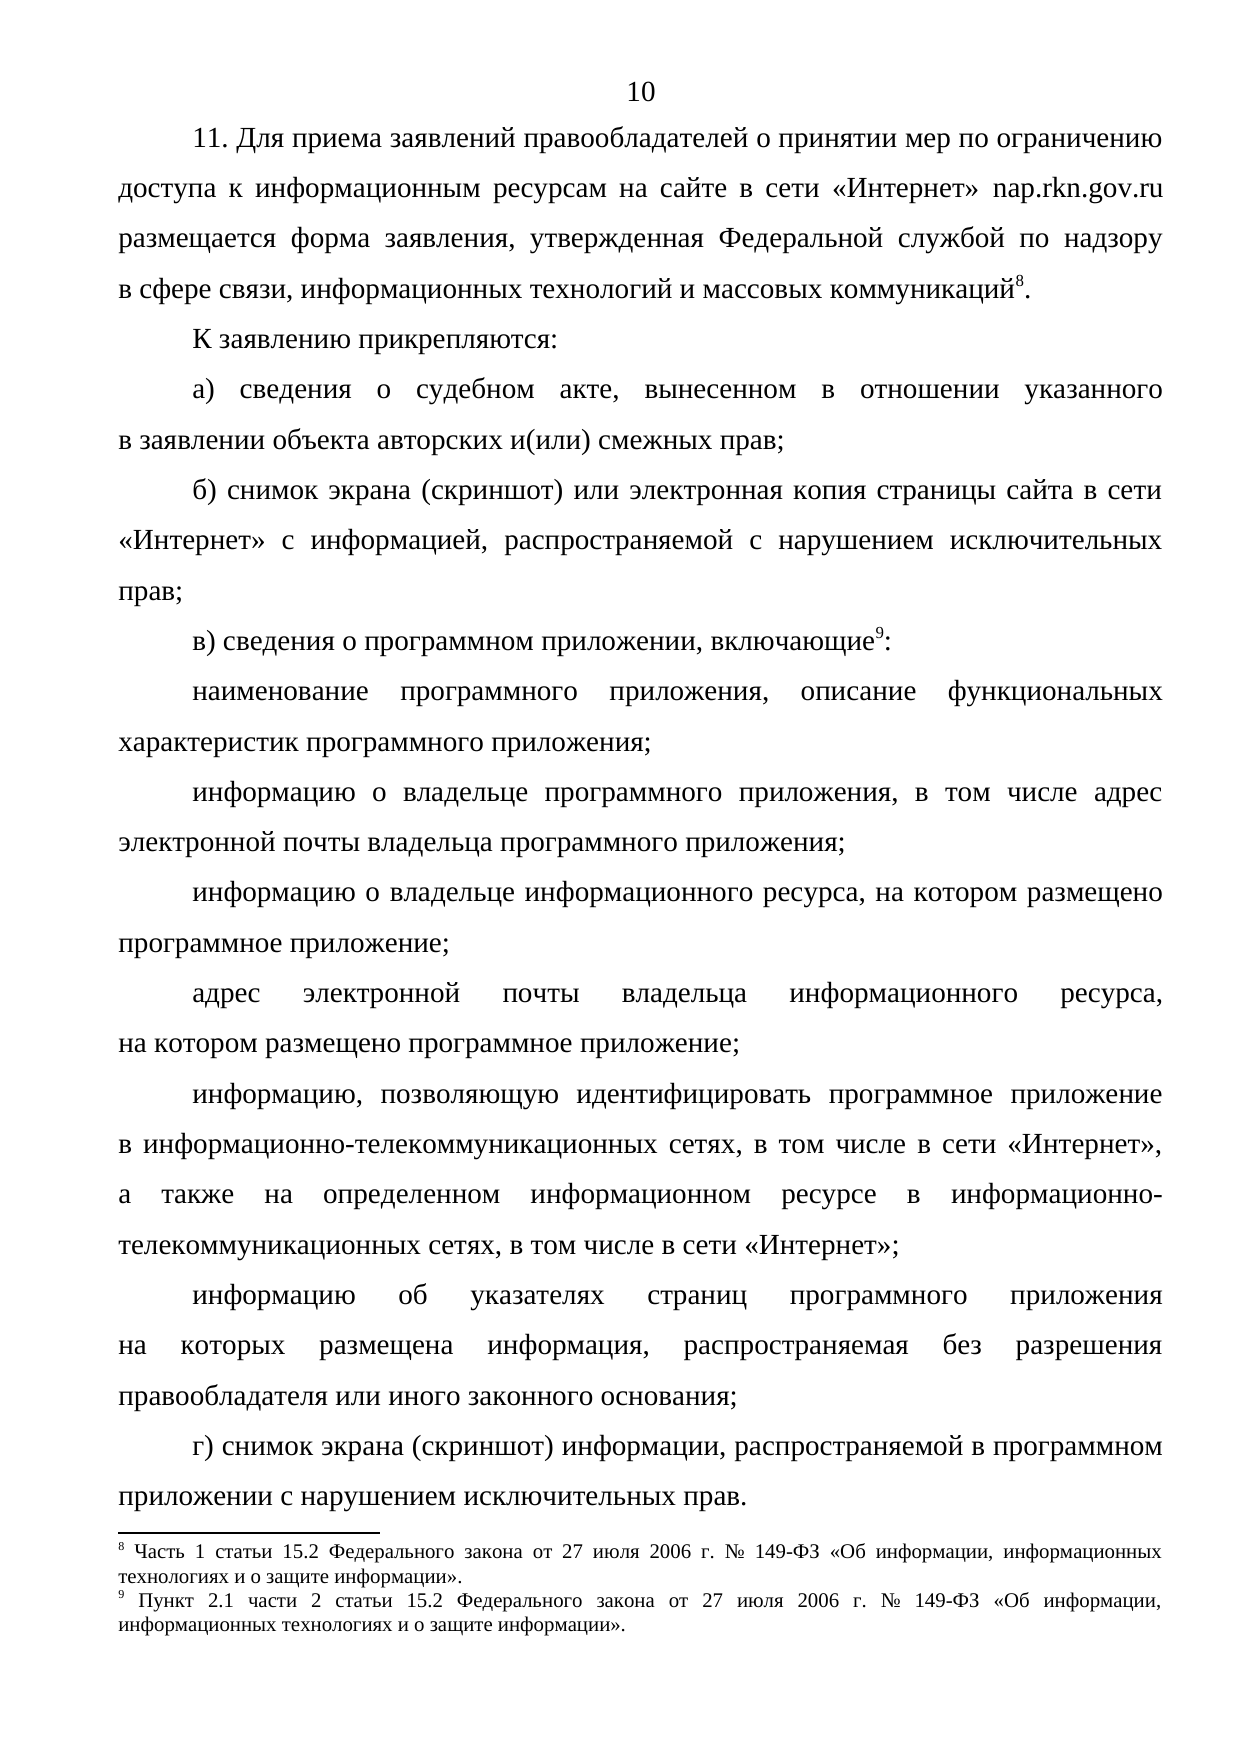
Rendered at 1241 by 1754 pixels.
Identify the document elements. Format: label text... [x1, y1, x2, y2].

text а) сведения о судебном акте, вынесенном в отношении указанного в заявлении объекта авторских и(или) смежных прав; [118, 371, 1163, 455]
text адрес электронной почты владельца информационного ресурса, на котором размещено программное приложение; [118, 975, 1163, 1059]
text б) снимок экрана (скриншот) или электронная копия страницы сайта в сети «Интернет» с информацией, распространяемой с нарушением исключительных прав; [118, 472, 1163, 606]
text К заявлению прикрепляются: [118, 321, 1163, 355]
text информацию, позволяющую идентифицировать программное приложение в информационно-телекоммуникационных сетях, в том числе в сети «Интернет», а также на определенном информационном ресурсе в информационно-телекоммуникационных сетях, в том числе в сети «Интернет»; [118, 1076, 1163, 1260]
text информацию о владельце программного приложения, в том числе адрес электронной почты владельца программного приложения; [118, 774, 1163, 858]
text наименование программного приложения, описание функциональных характеристик программного приложения; [118, 673, 1163, 757]
text г) снимок экрана (скриншот) информации, распространяемой в программном приложении с нарушением исключительных прав. [118, 1428, 1163, 1512]
text информацию об указателях страниц программного приложения на которых размещена информация, распространяемая без разрешения правообладателя или иного законного основания; [118, 1277, 1163, 1411]
text в) сведения о программном приложении, включающие: [118, 623, 1163, 657]
text 11. Для приема заявлений правообладателей о принятии мер по ограничению доступа к информационным ресурсам на сайте в сети «Интернет» nap.rkn.gov.ru размещается форма заявления, утвержденная Федеральной службой по надзору в сфере связи, информационных технологий и массовых коммуникаций. [118, 120, 1163, 304]
text информацию о владельце информационного ресурса, на котором размещено программное приложение; [118, 874, 1163, 958]
